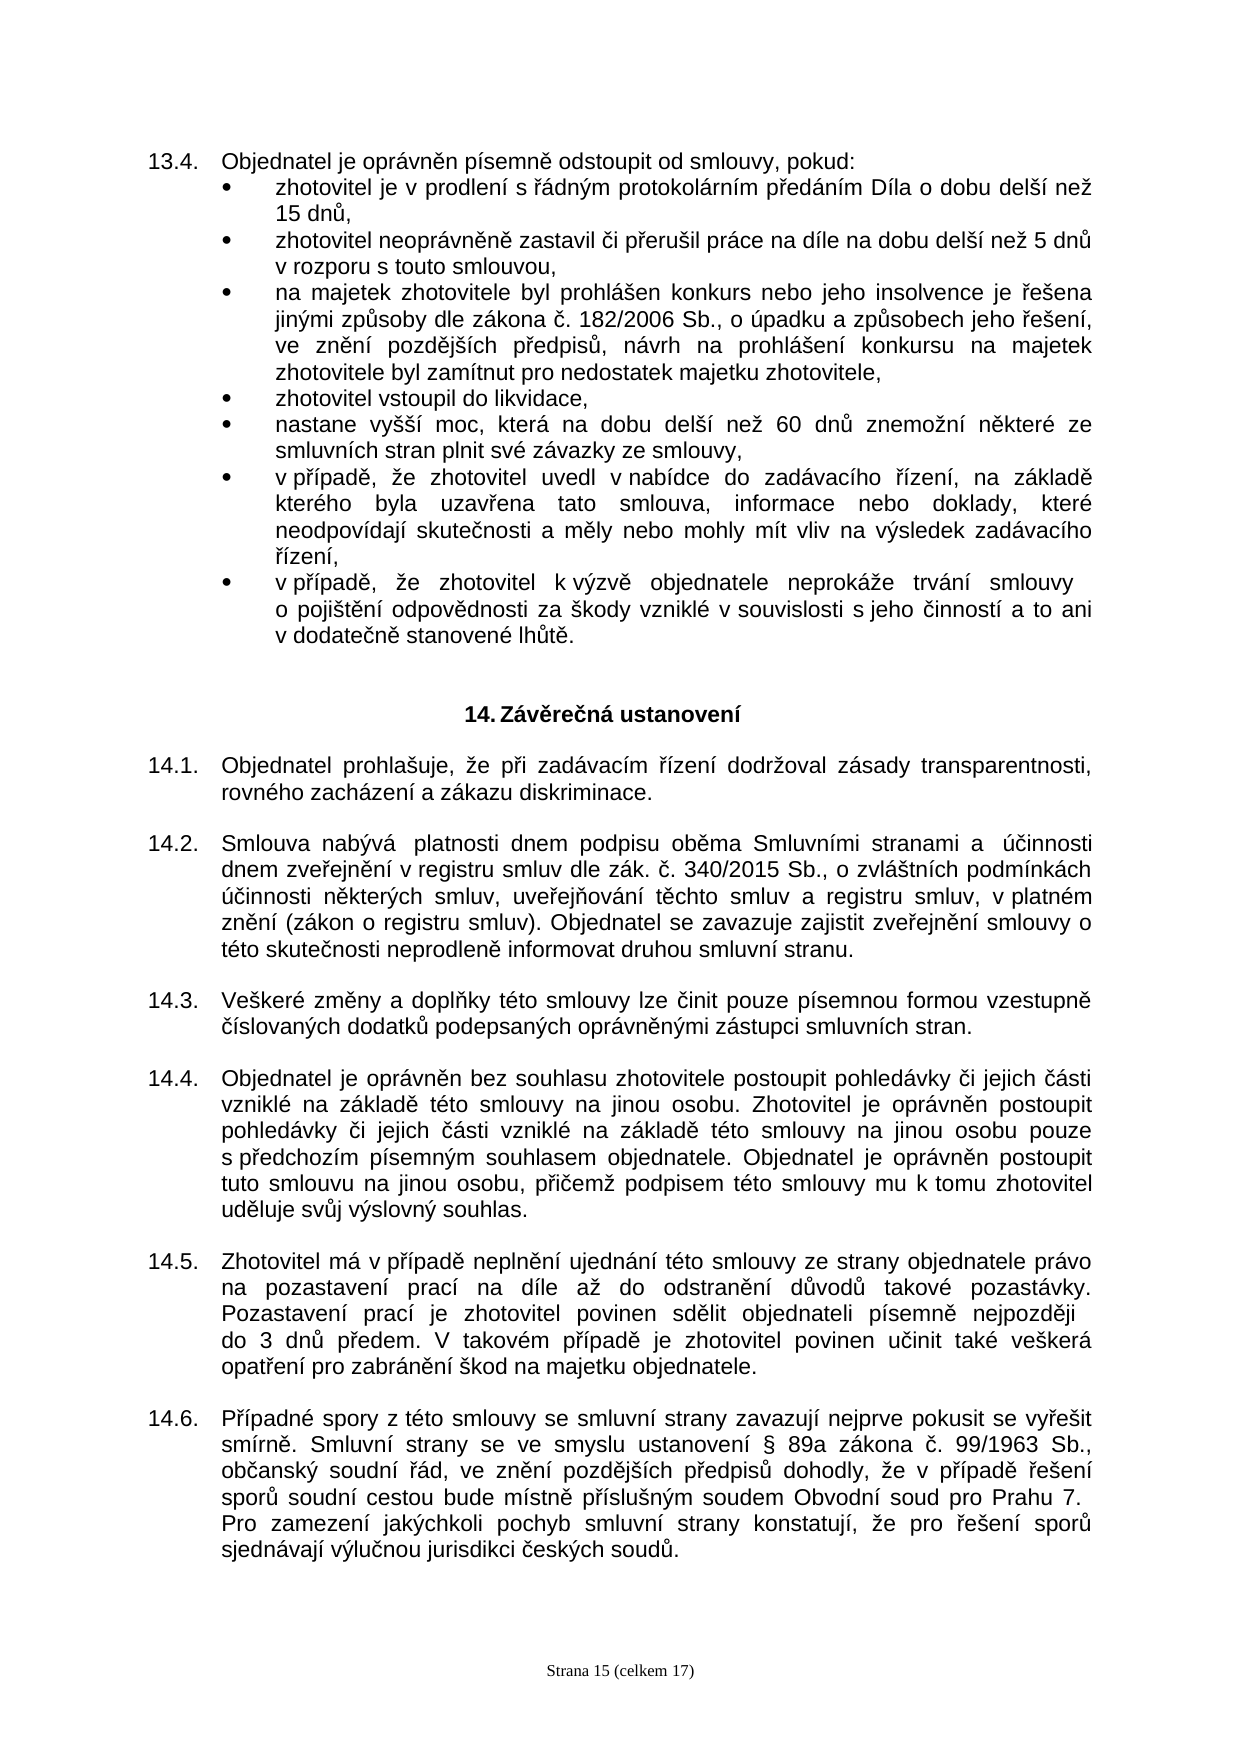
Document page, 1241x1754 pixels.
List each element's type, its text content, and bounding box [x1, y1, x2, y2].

list Smlouva nabývá platnosti dnem podpisu oběma Smluvními stranami a účinnosti dnem zveřejnění v registru smluv dle zák. č. 340/2015 Sb., o zvláštních podmínkách účinnosti některých smluv, uveřejňování těchto smluv a registru smluv, v platném znění (zákon o registru smluv). Objednatel se zavazuje zajistit zveřejnění smlouvy o této skutečnosti neprodleně informovat druhou smluvní stranu. [148, 830, 1093, 962]
list zhotovitel je v prodlení s řádným protokolárním předáním Díla o dobu delší než 15 dnů, [223, 174, 1093, 227]
list v případě, že zhotovitel k výzvě objednatele neprokáže trvání smlouvy o pojištění odpovědnosti za škody vzniklé v souvislosti s jeho činností a to ani v dodatečně stanovené lhůtě. [223, 569, 1093, 648]
list Objednatel prohlašuje, že při zadávacím řízení dodržoval zásady transparentnosti, rovného zacházení a zákazu diskriminace. [148, 752, 1093, 805]
list Veškeré změny a doplňky této smlouvy lze činit pouze písemnou formou vzestupně číslovaných dodatků podepsaných oprávněnými zástupci smluvních stran. [148, 987, 1093, 1039]
list Objednatel je oprávněn písemně odstoupit od smlouvy, pokud: [148, 148, 1093, 174]
list v případě, že zhotovitel uvedl v nabídce do zadávacího řízení, na základě kterého byla uzavřena tato smlouva, informace nebo doklady, které neodpovídají skutečnosti a měly nebo mohly mít vliv na výsledek zadávacího řízení, [223, 464, 1093, 569]
list Případné spory z této smlouvy se smluvní strany zavazují nejprve pokusit se vyřešit smírně. Smluvní strany se ve smyslu ustanovení § 89a zákona č. 99/1963 Sb., občanský soudní řád, ve znění pozdějších předpisů dohodly, že v případě řešení sporů soudní cestou bude místně příslušným soudem Obvodní soud pro Prahu 7. Pro zamezení jakýchkoli pochyb smluvní strany konstatují, že pro řešení sporů sjednávají výlučnou jurisdikci českých soudů. [148, 1404, 1093, 1563]
list zhotovitel vstoupil do likvidace, [223, 385, 1093, 411]
list Zhotovitel má v případě neplnění ujednání této smlouvy ze strany objednatele právo na pozastavení prací na díle až do odstranění důvodů takové pozastávky. Pozastavení prací je zhotovitel povinen sdělit objednateli písemně nejpozději do 3 dnů předem. V takovém případě je zhotovitel povinen učinit také veškerá opatření pro zabránění škod na majetku objednatele. [148, 1248, 1093, 1379]
list nastane vyšší moc, která na dobu delší než 60 dnů znemožní některé ze smluvních stran plnit své závazky ze smlouvy, [223, 411, 1093, 464]
list Závěrečná ustanovení [112, 701, 1093, 727]
list zhotovitel neoprávněně zastavil či přerušil práce na díle na dobu delší než 5 dnů v rozporu s touto smlouvou, [223, 227, 1093, 279]
list Objednatel je oprávněn bez souhlasu zhotovitele postoupit pohledávky či jejich části vzniklé na základě této smlouvy na jinou osobu. Zhotovitel je oprávněn postoupit pohledávky či jejich části vzniklé na základě této smlouvy na jinou osobu pouze s předchozím písemným souhlasem objednatele. Objednatel je oprávněn postoupit tuto smlouvu na jinou osobu, přičemž podpisem této smlouvy mu k tomu zhotovitel uděluje svůj výslovný souhlas. [148, 1064, 1093, 1223]
list na majetek zhotovitele byl prohlášen konkurs nebo jeho insolvence je řešena jinými způsoby dle zákona č. 182/2006 Sb., o úpadku a způsobech jeho řešení, ve znění pozdějších předpisů, návrh na prohlášení konkursu na majetek zhotovitele byl zamítnut pro nedostatek majetku zhotovitele, [223, 279, 1093, 385]
